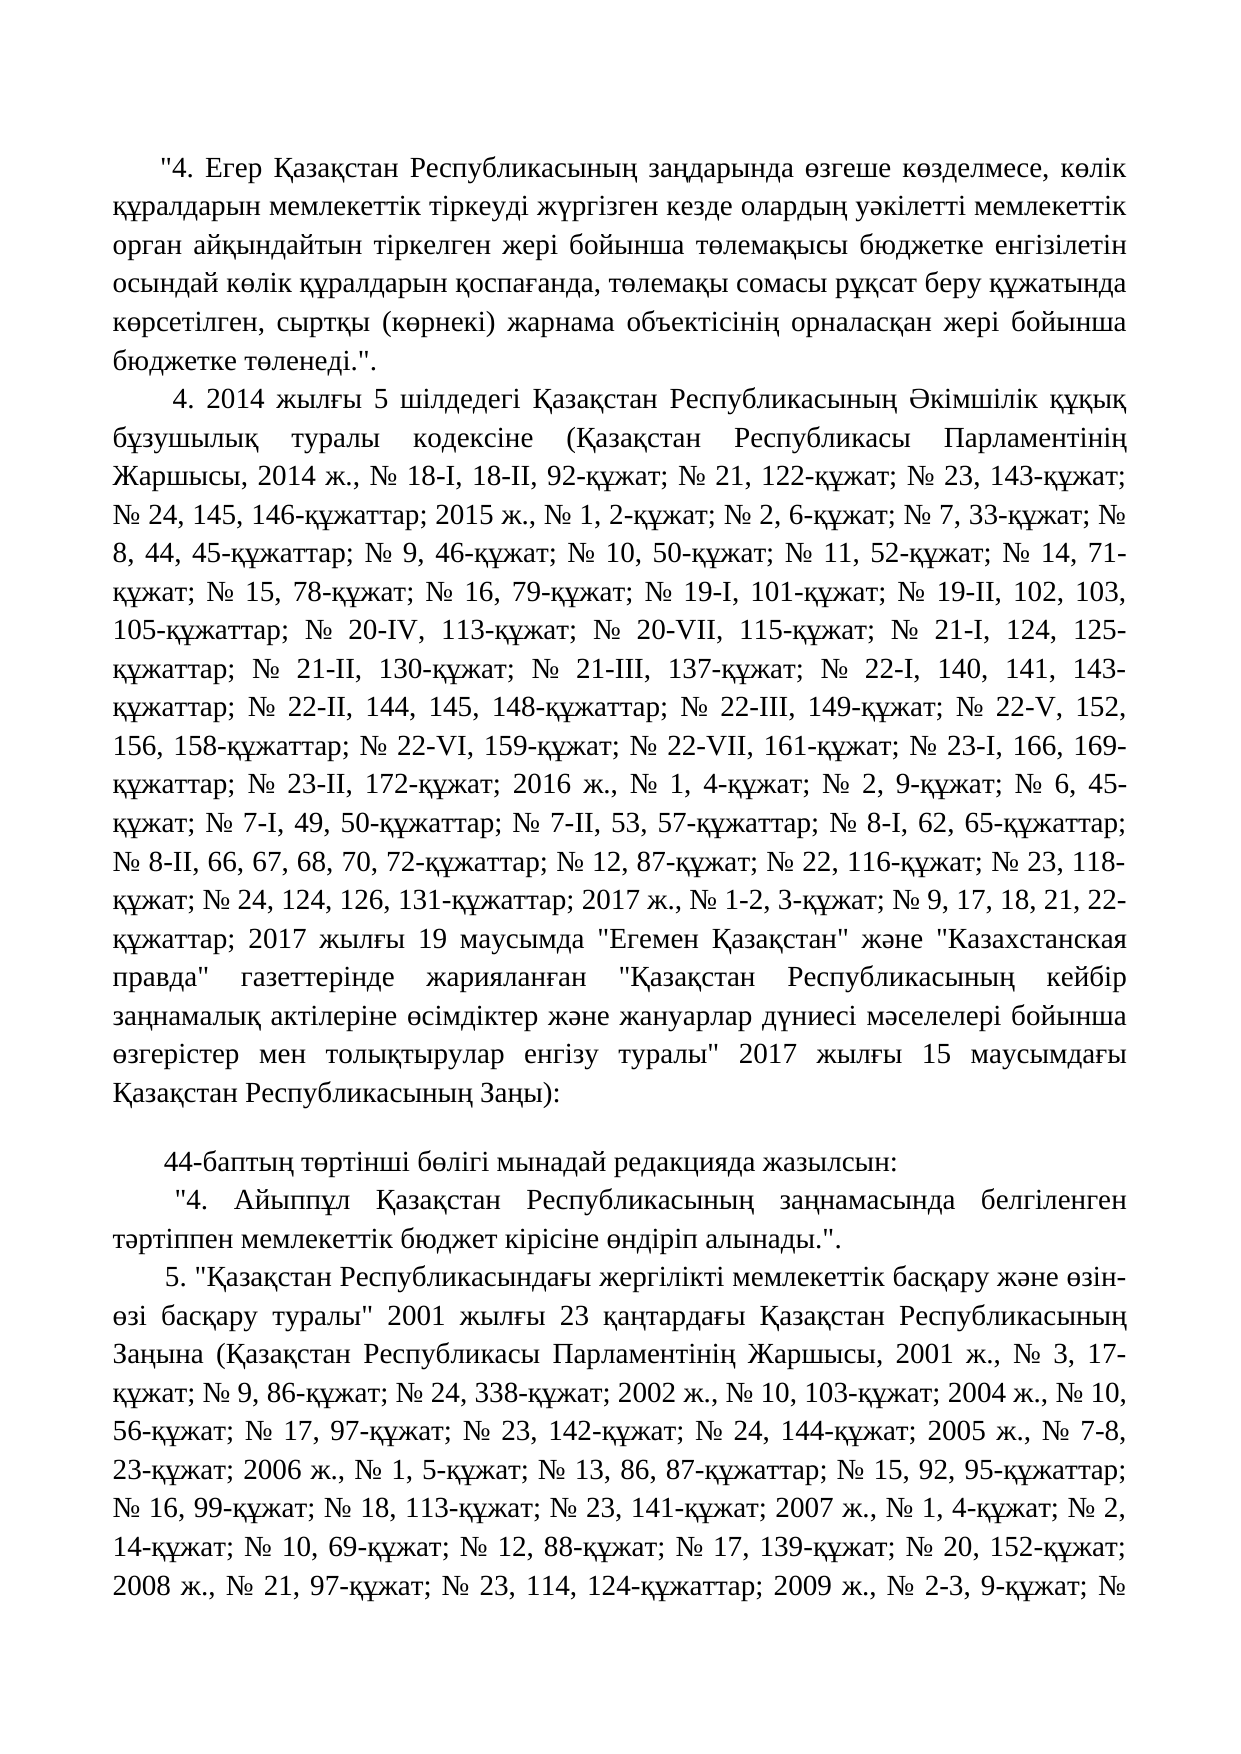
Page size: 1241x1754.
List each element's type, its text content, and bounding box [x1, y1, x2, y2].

text "4. Егер Қазақстан Республикасының заңдарында өзгеше көзделмесе, көлік құралдарын мемлекеттік тіркеуді жүргізген кезде олардың уәкілетті мемлекеттік орган айқындайтын тіркелген жері бойынша төлемақысы бюджетке енгізілетін осындай көлік құралдарын қоспағанда, төлемақы сомасы рұқсат беру құжатында көрсетілген, сыртқы (көрнекі) жарнама объектісінің орналасқан жері бойынша бюджетке төленеді.". [112, 150, 1128, 376]
text 4. 2014 жылғы 5 шілдедегі Қазақстан Республикасының Әкімшілік құқық бұзушылық туралы кодексіне (Қазақстан Республикасы Парламентінің Жаршысы, 2014 ж., № 18-I, 18-II, 92-құжат; № 21, 122-құжат; № 23, 143-құжат; № 24, 145, 146-құжаттар; 2015 ж., № 1, 2-құжат; № 2, 6-құжат; № 7, 33-құжат; № 8, 44, 45-құжаттар; № 9, 46-құжат; № 10, 50-құжат; № 11, 52-құжат; № 14, 71-құжат; № 15, 78-құжат; № 16, 79-құжат; № 19-I, 101-құжат; № 19-II, 102, 103, 105-құжаттар; № 20-IV, 113-құжат; № 20-VII, 115-құжат; № 21-I, 124, 125-құжаттар; № 21-II, 130-құжат; № 21-III, 137-құжат; № 22-I, 140, 141, 143-құжаттар; № 22-II, 144, 145, 148-құжаттар; № 22-III, 149-құжат; № 22-V, 152, 156, 158-құжаттар; № 22-VI, 159-құжат; № 22-VII, 161-құжат; № 23-I, 166, 169-құжаттар; № 23-II, 172-құжат; 2016 ж., № 1, 4-құжат; № 2, 9-құжат; № 6, 45-құжат; № 7-I, 49, 50-құжаттар; № 7-II, 53, 57-құжаттар; № 8-I, 62, 65-құжаттар; № 8-II, 66, 67, 68, 70, 72-құжаттар; № 12, 87-құжат; № 22, 116-құжат; № 23, 118-құжат; № 24, 124, 126, 131-құжаттар; 2017 ж., № 1-2, 3-құжат; № 9, 17, 18, 21, 22-құжаттар; 2017 жылғы 19 маусымда "Егемен Қазақстан" және "Казахстанская правда" газеттерінде жарияланған "Қазақстан Республикасының кейбір заңнамалық актілеріне өсімдіктер және жануарлар дүниесі мәселелері бойынша өзгерістер мен толықтырулар енгізу туралы" 2017 жылғы 15 маусымдағы Қазақстан Республикасының Заңы): [112, 381, 1128, 1108]
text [112, 1259, 1128, 1601]
text 44-баптың төртінші бөлігі мынадай редакцияда жазылсын: [112, 1144, 1128, 1177]
text "4. Айыппұл Қазақстан Республикасының заңнамасында белгiленген тәртiппен мемлекеттiк бюджет кiрiсiне өндiрiп алынады.". [112, 1182, 1128, 1254]
